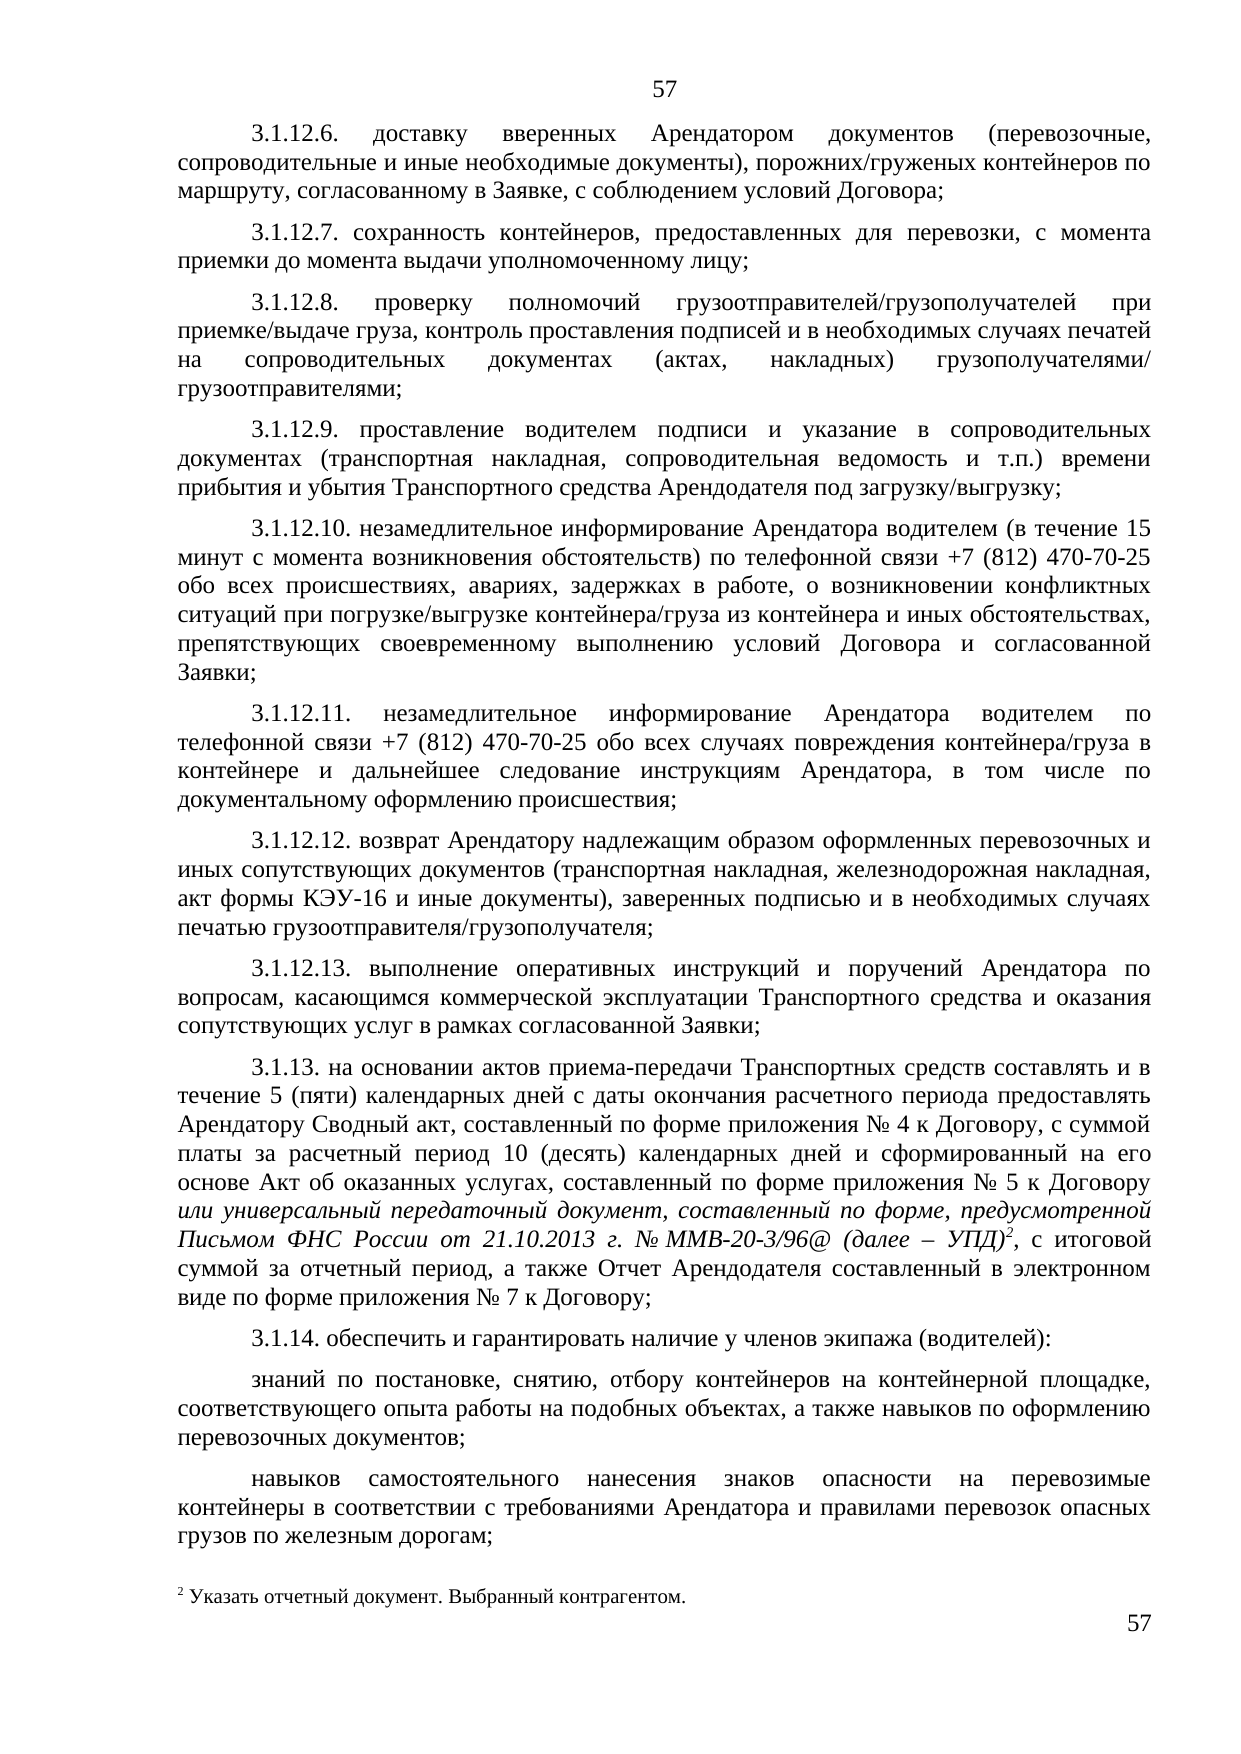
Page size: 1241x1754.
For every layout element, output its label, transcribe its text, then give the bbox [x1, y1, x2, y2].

text 3.1.12.9. проставление водителем подписи и указание в сопроводительных документах (транспортная накладная, сопроводительная ведомость и т.п.) времени прибытия и убытия Транспортного средства Арендодателя под загрузку/выгрузку; [177, 414, 1152, 501]
text навыков самостоятельного нанесения знаков опасности на перевозимые контейнеры в соответствии с требованиями Арендатора и правилами перевозок опасных грузов по железным дорогам; [177, 1463, 1152, 1549]
text 3.1.12.12. возврат Арендатору надлежащим образом оформленных перевозочных и иных сопутствующих документов (транспортная накладная, железнодорожная накладная, акт формы КЭУ-16 и иные документы), заверенных подписью и в необходимых случаях печатью грузоотправителя/грузополучателя; [177, 826, 1152, 941]
text 3.1.14. обеспечить и гарантировать наличие у членов экипажа (водителей): [177, 1323, 1152, 1352]
text 3.1.12.6. доставку вверенных Арендатором документов (перевозочные, сопроводительные и иные необходимые документы), порожних/груженых контейнеров по маршруту, согласованному в Заявке, с соблюдением условий Договора; [177, 118, 1152, 204]
text знаний по постановке, снятию, отбору контейнеров на контейнерной площадке, соответствующего опыта работы на подобных объектах, а также навыков по оформлению перевозочных документов; [177, 1364, 1152, 1451]
text 3.1.13. на основании актов приема-передачи Транспортных средств составлять и в течение 5 (пяти) календарных дней с даты окончания расчетного периода предоставлять Арендатору Сводный акт, составленный по форме приложения № 4 к Договору, с суммой платы за расчетный период 10 (десять) календарных дней и сформированный на его основе Акт об оказанных услугах, составленный по форме приложения № 5 к Договору или универсальный передаточный документ, составленный по форме, предусмотренной Письмом ФНС России от 21.10.2013 г. № ММВ-20-3/96@ (далее – УПД), с итоговой суммой за отчетный период, а также Отчет Арендодателя составленный в электронном виде по форме приложения № 7 к Договору; [177, 1052, 1152, 1311]
text 3.1.12.7. сохранность контейнеров, предоставленных для перевозки, с момента приемки до момента выдачи уполномоченному лицу; [177, 217, 1152, 274]
text 3.1.12.11. незамедлительное информирование Арендатора водителем по телефонной связи +7 (812) 470-70-25 обо всех случаях повреждения контейнера/груза в контейнере и дальнейшее следование инструкциям Арендатора, в том числе по документальному оформлению происшествия; [177, 698, 1152, 813]
text 3.1.12.13. выполнение оперативных инструкций и поручений Арендатора по вопросам, касающимся коммерческой эксплуатации Транспортного средства и оказания сопутствующих услуг в рамках согласованной Заявки; [177, 953, 1152, 1039]
text 3.1.12.8. проверку полномочий грузоотправителей/грузополучателей при приемке/выдаче груза, контроль проставления подписей и в необходимых случаях печатей на сопроводительных документах (актах, накладных) грузополучателями/ грузоотправителями; [177, 287, 1152, 402]
text 3.1.12.10. незамедлительное информирование Арендатора водителем (в течение 15 минут с момента возникновения обстоятельств) по телефонной связи +7 (812) 470-70-25 обо всех происшествиях, авариях, задержках в работе, о возникновении конфликтных ситуаций при погрузке/выгрузке контейнера/груза из контейнера и иных обстоятельствах, препятствующих своевременному выполнению условий Договора и согласованной Заявки; [177, 513, 1152, 686]
